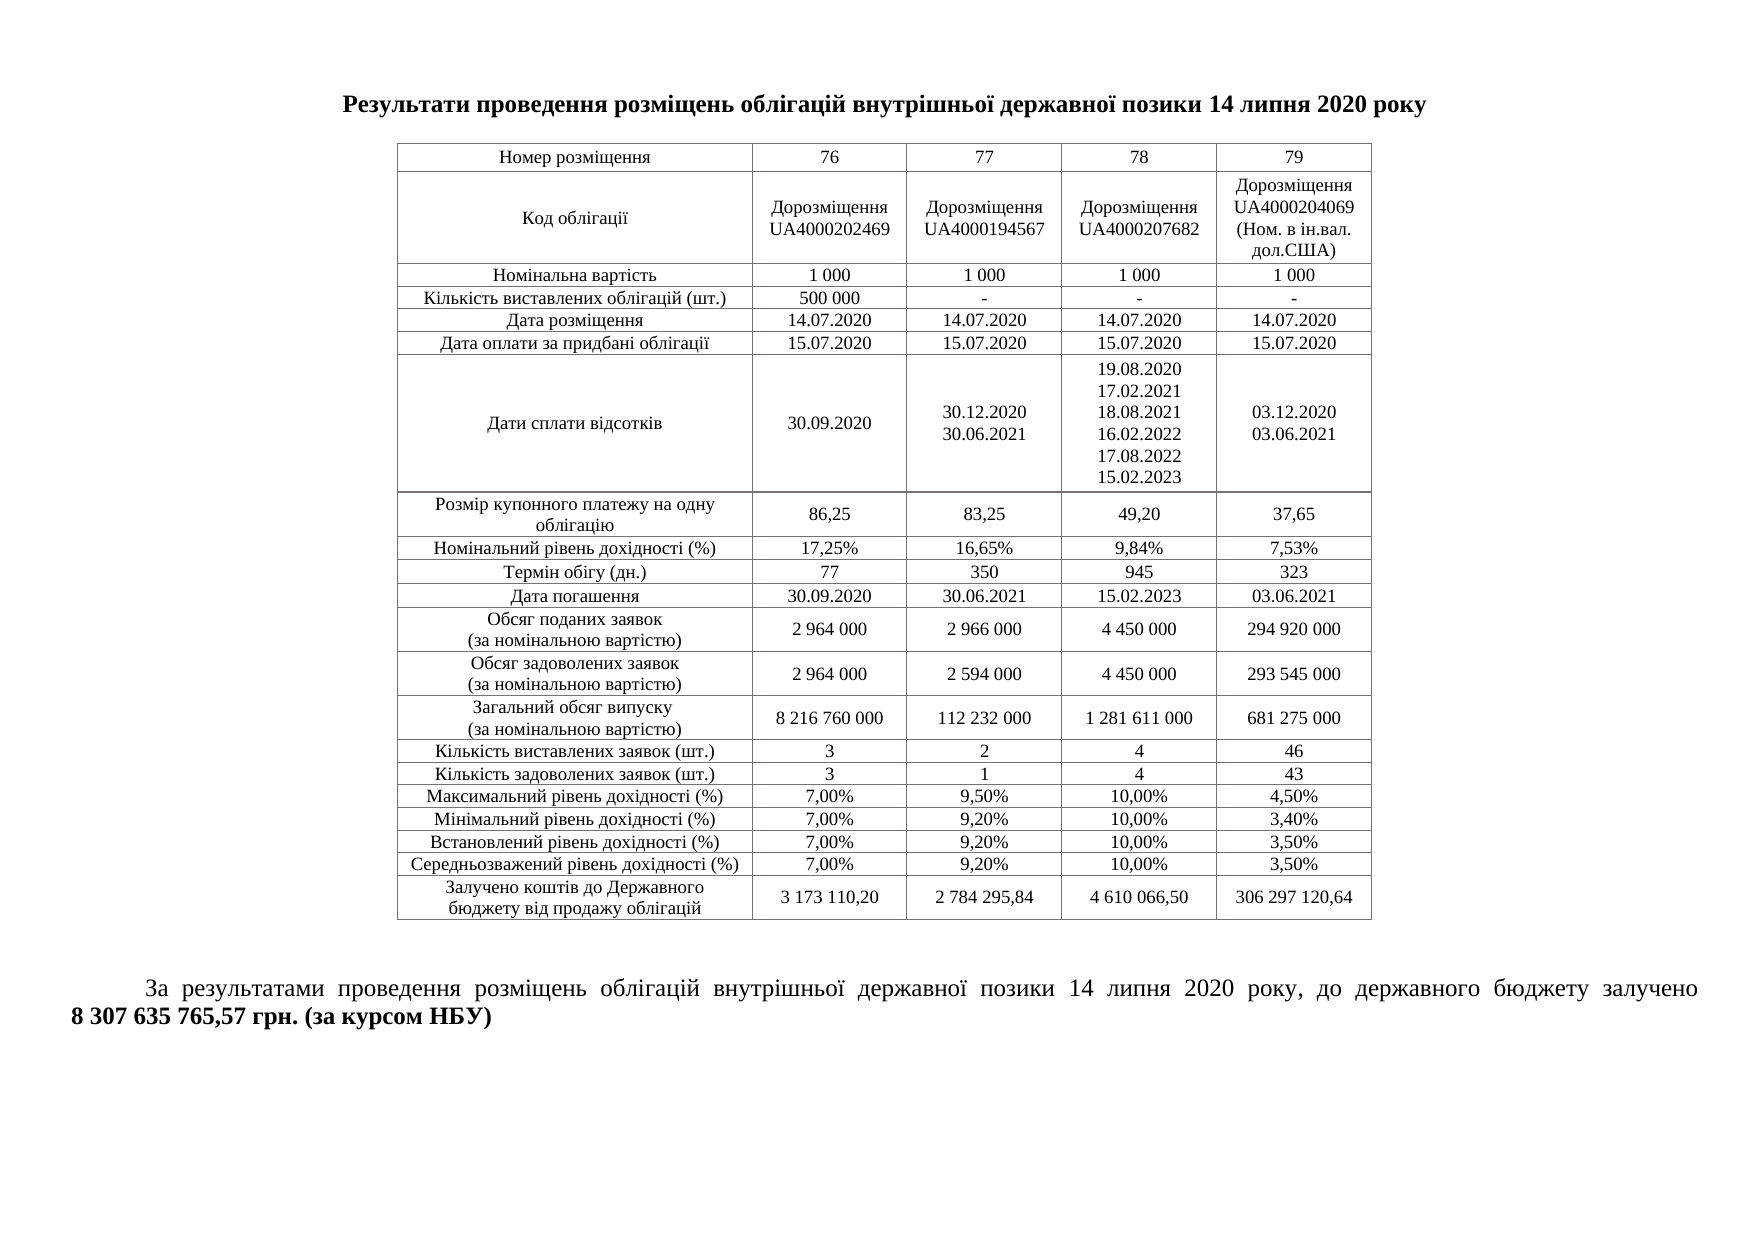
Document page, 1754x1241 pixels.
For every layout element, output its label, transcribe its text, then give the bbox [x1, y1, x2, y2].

table_cell 4 [1062, 763, 1216, 784]
table_cell - [1217, 287, 1371, 308]
table_cell Загальний обсяг випуску (за номінальною вартістю) [398, 696, 752, 739]
table_cell 9,84% [1062, 537, 1216, 559]
table_cell 03.06.2021 [1217, 584, 1371, 607]
table_cell 86,25 [753, 493, 906, 536]
table_cell 83,25 [907, 493, 1061, 536]
table_cell Номінальний рівень дохідності (%) [398, 537, 752, 559]
table_cell 49,20 [1062, 493, 1216, 536]
table_cell 306 297 120,64 [1217, 876, 1371, 919]
table_cell 9,20% [907, 853, 1061, 875]
table_cell 945 [1062, 560, 1216, 583]
table_cell Встановлений рівень дохідності (%) [398, 831, 752, 852]
table_cell 9,20% [907, 808, 1061, 829]
table_cell 2 594 000 [907, 652, 1061, 695]
table_cell 17,25% [753, 537, 906, 559]
table_cell 9,20% [907, 831, 1061, 852]
table_cell 1 281 611 000 [1062, 696, 1216, 739]
table_cell 3,40% [1217, 808, 1371, 829]
table_cell 37,65 [1217, 493, 1371, 536]
table_cell 2 [907, 740, 1061, 762]
table_cell Номінальна вартість [398, 264, 752, 286]
text Результати проведення розміщень облігацій внутрішньої державної позики [71, 89, 1698, 117]
table_cell - [907, 287, 1061, 308]
table_cell 46 [1217, 740, 1371, 762]
table_cell 14.07.2020 [1217, 309, 1371, 331]
table_cell 10,00% [1062, 853, 1216, 875]
table_cell 2 964 000 [753, 652, 906, 695]
table_cell 3 [753, 763, 906, 784]
table_cell Кількість виставлених заявок (шт.) [398, 740, 752, 762]
table_cell 681 275 000 [1217, 696, 1371, 739]
table_cell 15.02.2023 [1062, 584, 1216, 607]
table_cell 10,00% [1062, 785, 1216, 807]
table_cell 16,65% [907, 537, 1061, 559]
table_cell Дата погашення [398, 584, 752, 607]
table_cell 14.07.2020 [907, 309, 1061, 331]
table_cell 03.12.2020 03.06.2021 [1217, 355, 1371, 491]
table_cell 112 232 000 [907, 696, 1061, 739]
table_cell 15.07.2020 [1217, 332, 1371, 353]
table_header 79 [1217, 144, 1371, 171]
table_cell Обсяг поданих заявок (за номінальною вартістю) [398, 608, 752, 651]
table_cell 7,53% [1217, 537, 1371, 559]
table_cell 1 [907, 763, 1061, 784]
table_cell 294 920 000 [1217, 608, 1371, 651]
table_cell 3,50% [1217, 831, 1371, 852]
table_cell 2 784 295,84 [907, 876, 1061, 919]
table_header Номер розміщення [398, 144, 752, 171]
table_cell 19.08.2020 17.02.2021 18.08.2021 16.02.2022 17.08.2022 15.02.2023 [1062, 355, 1216, 491]
table_cell Кількість задоволених заявок (шт.) [398, 763, 752, 784]
table_cell 30.12.2020 30.06.2021 [907, 355, 1061, 491]
table_header 77 [907, 144, 1061, 171]
table_cell 350 [907, 560, 1061, 583]
table_cell 4,50% [1217, 785, 1371, 807]
table_cell 7,00% [753, 808, 906, 829]
table_cell 15.07.2020 [1062, 332, 1216, 353]
table_cell 1 000 [907, 264, 1061, 286]
table_cell 1 000 [1217, 264, 1371, 286]
text За результатами проведення розміщень облігацій внутрішньої державної позики , до державного бюджету залучено 8 307 635 765,57 грн. (за курсом НБУ) [71, 973, 1698, 1030]
table_cell 14.07.2020 [1062, 309, 1216, 331]
table_header 78 [1062, 144, 1216, 171]
table_cell 10,00% [1062, 808, 1216, 829]
table_cell Дорозміщення UA4000202469 [753, 172, 906, 263]
table_cell 500 000 [753, 287, 906, 308]
table_cell Термін обігу (дн.) [398, 560, 752, 583]
table_cell 1 000 [753, 264, 906, 286]
table_cell 4 450 000 [1062, 608, 1216, 651]
table_cell 2 966 000 [907, 608, 1061, 651]
table_cell 10,00% [1062, 831, 1216, 852]
table_cell Дорозміщення UA4000204069 (Ном. в ін.вал. дол.США) [1217, 172, 1371, 263]
table_cell 323 [1217, 560, 1371, 583]
table_cell 30.06.2021 [907, 584, 1061, 607]
table_cell 4 [1062, 740, 1216, 762]
table_cell 293 545 000 [1217, 652, 1371, 695]
table_cell 43 [1217, 763, 1371, 784]
table_cell 7,00% [753, 853, 906, 875]
table_cell 30.09.2020 [753, 355, 906, 491]
table_cell Обсяг задоволених заявок (за номінальною вартістю) [398, 652, 752, 695]
table_cell Дати сплати відсотків [398, 355, 752, 491]
table_cell 9,50% [907, 785, 1061, 807]
table_cell 3 [753, 740, 906, 762]
table_cell Код облігації [398, 172, 752, 263]
table_cell 4 450 000 [1062, 652, 1216, 695]
table_cell Максимальний рівень дохідності (%) [398, 785, 752, 807]
table_cell Розмір купонного платежу на одну облігацію [398, 493, 752, 536]
table_cell Залучено коштів до Державного бюджету від продажу облігацій [398, 876, 752, 919]
table_cell 3,50% [1217, 853, 1371, 875]
table_cell Кількість виставлених облігацій (шт.) [398, 287, 752, 308]
table_cell Дорозміщення UA4000207682 [1062, 172, 1216, 263]
table_cell 2 964 000 [753, 608, 906, 651]
table_cell Мінімальний рівень дохідності (%) [398, 808, 752, 829]
table_cell 4 610 066,50 [1062, 876, 1216, 919]
table_cell 77 [753, 560, 906, 583]
table_cell Середньозважений рівень дохідності (%) [398, 853, 752, 875]
table_cell 30.09.2020 [753, 584, 906, 607]
table_cell Дорозміщення UA4000194567 [907, 172, 1061, 263]
table_cell 8 216 760 000 [753, 696, 906, 739]
table_cell 15.07.2020 [753, 332, 906, 353]
table_header 76 [753, 144, 906, 171]
table_cell 7,00% [753, 785, 906, 807]
table_cell 15.07.2020 [907, 332, 1061, 353]
table_cell - [1062, 287, 1216, 308]
table_cell 3 173 110,20 [753, 876, 906, 919]
table_cell Дата розміщення [398, 309, 752, 331]
table_cell Дата оплати за придбані облігації [398, 332, 752, 353]
table_cell 1 000 [1062, 264, 1216, 286]
table_cell 7,00% [753, 831, 906, 852]
table_cell 14.07.2020 [753, 309, 906, 331]
